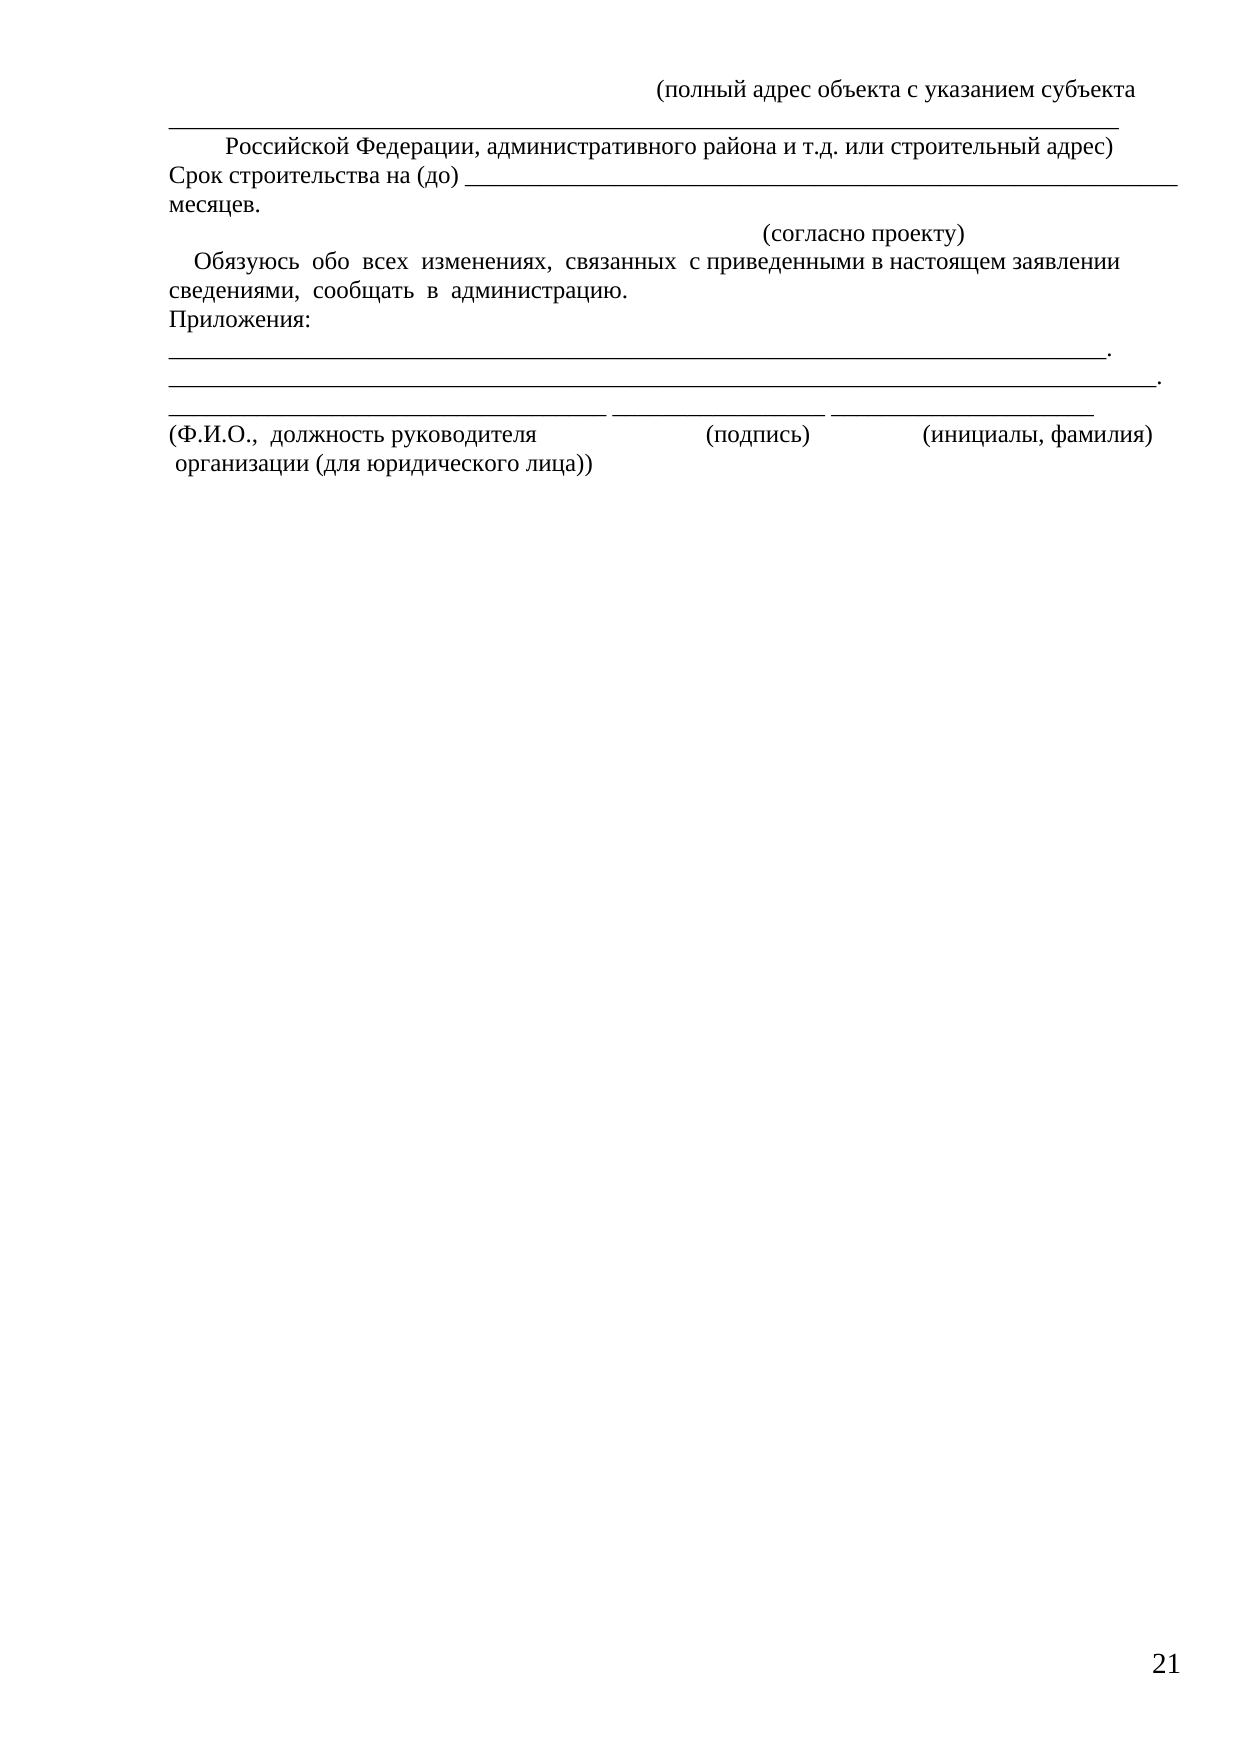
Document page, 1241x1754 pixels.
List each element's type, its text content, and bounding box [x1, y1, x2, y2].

text организации (для юридического лица)) [169, 448, 1181, 476]
text Срок строительства на (до) _________________________________________________________ месяцев. [169, 160, 1181, 218]
text Обязуюсь обо всех изменениях, связанных с приведенными в настоящем заявлении сведениями, сообщать в администрацию. [169, 246, 1181, 304]
text (Ф.И.О., должность руководителя (подпись) (инициалы, фамилия) [169, 419, 1181, 448]
text ____________________________________________________________________________ [169, 103, 1181, 131]
text (согласно проекту) [169, 218, 1181, 246]
text ___________________________________ _________________ _____________________ [169, 390, 1181, 419]
text Российской Федерации, административного района и т.д. или строительный адрес) [169, 131, 1181, 160]
text _______________________________________________________________________________. [169, 361, 1181, 390]
text Приложения: ___________________________________________________________________________. [169, 304, 1181, 361]
text (полный адрес объекта с указанием субъекта [169, 74, 1181, 103]
